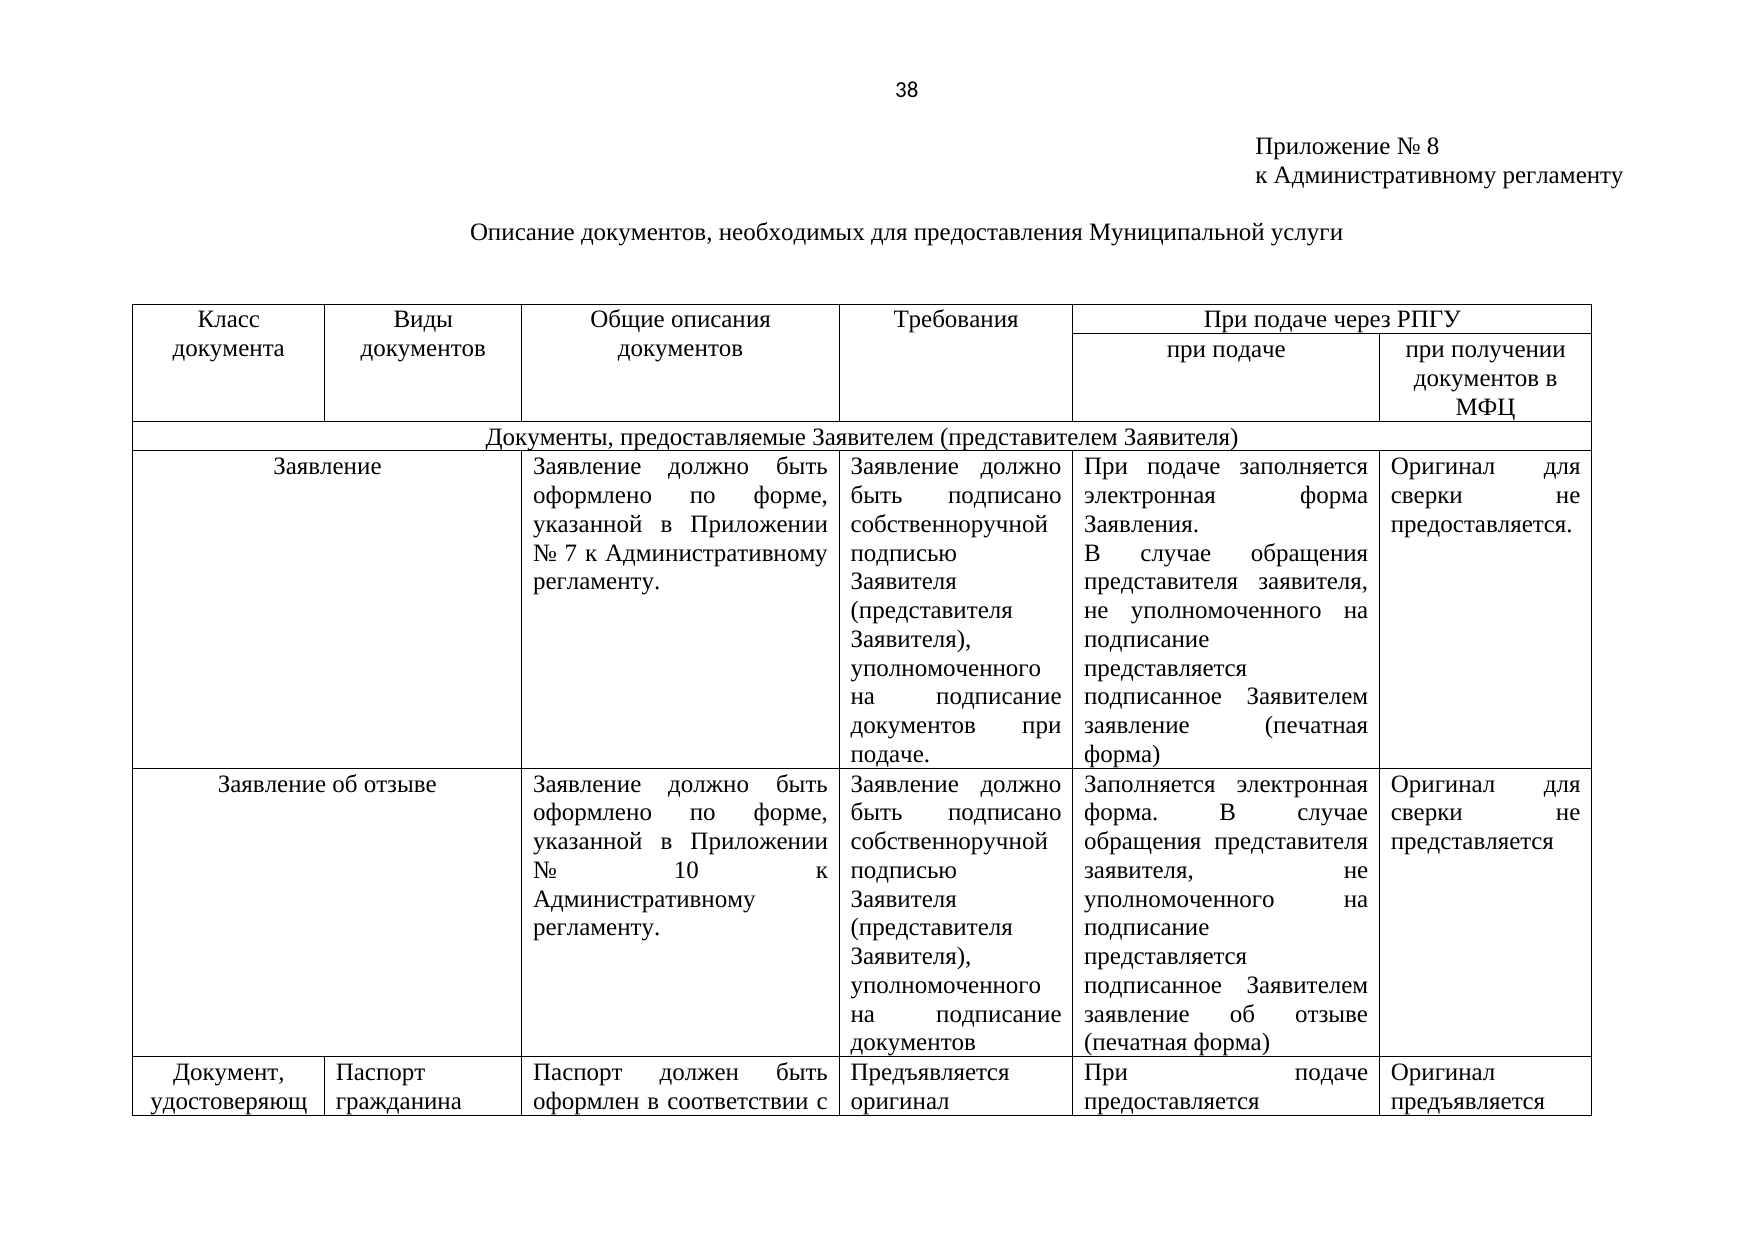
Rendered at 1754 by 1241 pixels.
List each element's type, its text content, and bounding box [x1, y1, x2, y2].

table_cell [1073, 1057, 1379, 1115]
table_cell Оригинал для сверки не представляется [1380, 769, 1591, 1056]
table_cell При подаче заполняется электронная форма Заявления. В случае обращения представителя заявителя, не уполномоченного на подписание представляется подписанное Заявителем заявление (печатная форма) [1073, 451, 1379, 768]
table_header Требования [840, 305, 1072, 421]
text Описание документов, необходимых для предоставления Муниципальной услуги [177, 217, 1636, 246]
table_cell Заявление должно быть подписано собственноручной подписью Заявителя (представителя Заявителя), уполномоченного на подписание документов при подаче. [840, 451, 1072, 768]
table_header Виды документов [325, 305, 521, 421]
table_cell Заявление [133, 451, 521, 768]
table_cell Паспорт гражданина Российской Федерации [325, 1057, 521, 1115]
table_cell Заявление об отзыве [133, 769, 521, 1056]
table_cell Заявление должно быть оформлено по форме, указанной в Приложении № 10 к Административному регламенту. [522, 769, 839, 1056]
table_header При подаче через РПГУ [1073, 305, 1591, 333]
table_cell при получении документов в МФЦ [1380, 334, 1591, 421]
table_header Класс документа [133, 305, 324, 421]
table_cell Заявление должно быть оформлено по форме, указанной в Приложении № 7 к Административному регламенту. [522, 451, 839, 768]
table_cell при подаче [1073, 334, 1379, 421]
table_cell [1380, 1057, 1591, 1115]
text Приложение № 8 [1255, 131, 1636, 160]
table_cell Заполняется электронная форма. В случае обращения представителя заявителя, не уполномоченного на подписание представляется подписанное Заявителем заявление об отзыве (печатная форма) [1073, 769, 1379, 1056]
table_cell Документ, удостоверяющий личность [133, 1057, 324, 1115]
table_cell Оригинал для сверки не предоставляется. [1380, 451, 1591, 768]
table_header Общие описания документов [522, 305, 839, 421]
table_cell Предъявляется оригинал документа [840, 1057, 1072, 1115]
table_cell Документы, предоставляемые Заявителем (представителем Заявителя) [133, 422, 1591, 450]
text к Административному регламенту [1255, 160, 1636, 188]
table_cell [522, 1057, 839, 1115]
table_cell Заявление должно быть подписано собственноручной подписью Заявителя (представителя Заявителя), уполномоченного на подписание документов [840, 769, 1072, 1056]
